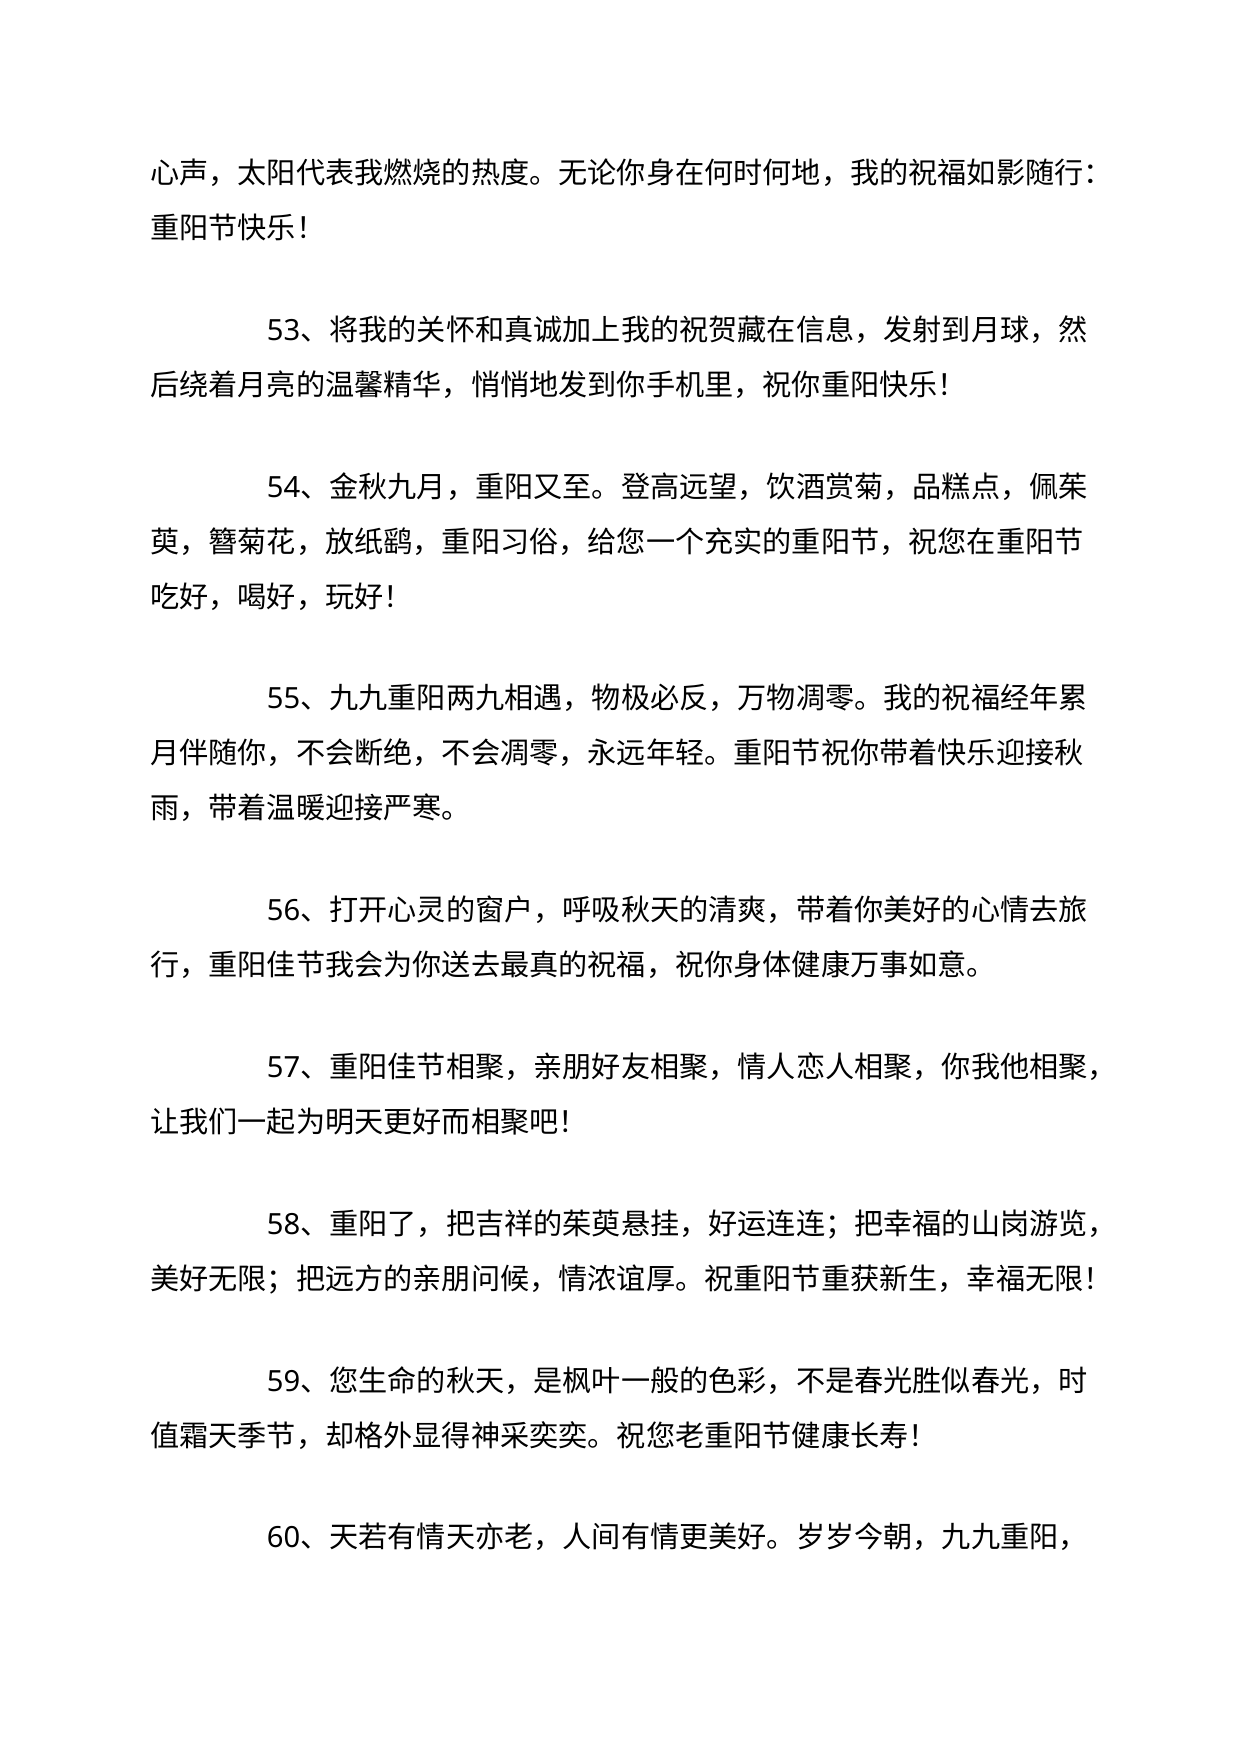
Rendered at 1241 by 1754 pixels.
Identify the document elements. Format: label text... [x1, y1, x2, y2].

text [150, 150, 1090, 247]
text 58、重阳了，把吉祥的茱萸悬挂，好运连连；把幸福的山岗游览，美好无限；把远方的亲朋问候，情浓谊厚。祝重阳节重获新生，幸福无限！ [150, 1200, 1090, 1298]
text 56、打开心灵的窗户，呼吸秋天的清爽，带着你美好的心情去旅行，重阳佳节我会为你送去最真的祝福，祝你身体健康万事如意。 [150, 887, 1090, 984]
text 59、您生命的秋天，是枫叶一般的色彩，不是春光胜似春光，时值霜天季节，却格外显得神采奕奕。祝您老重阳节健康长寿！ [150, 1357, 1090, 1454]
text 54、金秋九月，重阳又至。登高远望，饮酒赏菊，品糕点，佩茱萸，簪菊花，放纸鹞，重阳习俗，给您一个充实的重阳节，祝您在重阳节吃好，喝好，玩好！ [150, 463, 1090, 616]
text 55、九九重阳两九相遇，物极必反，万物凋零。我的祝福经年累月伴随你，不会断绝，不会凋零，永远年轻。重阳节祝你带着快乐迎接秋雨，带着温暖迎接严寒。 [150, 675, 1090, 827]
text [150, 1514, 1090, 1556]
text 53、将我的关怀和真诚加上我的祝贺藏在信息，发射到月球，然后绕着月亮的温馨精华，悄悄地发到你手机里，祝你重阳快乐！ [150, 307, 1090, 404]
text 57、重阳佳节相聚，亲朋好友相聚，情人恋人相聚，你我他相聚，让我们一起为明天更好而相聚吧！ [150, 1043, 1090, 1141]
